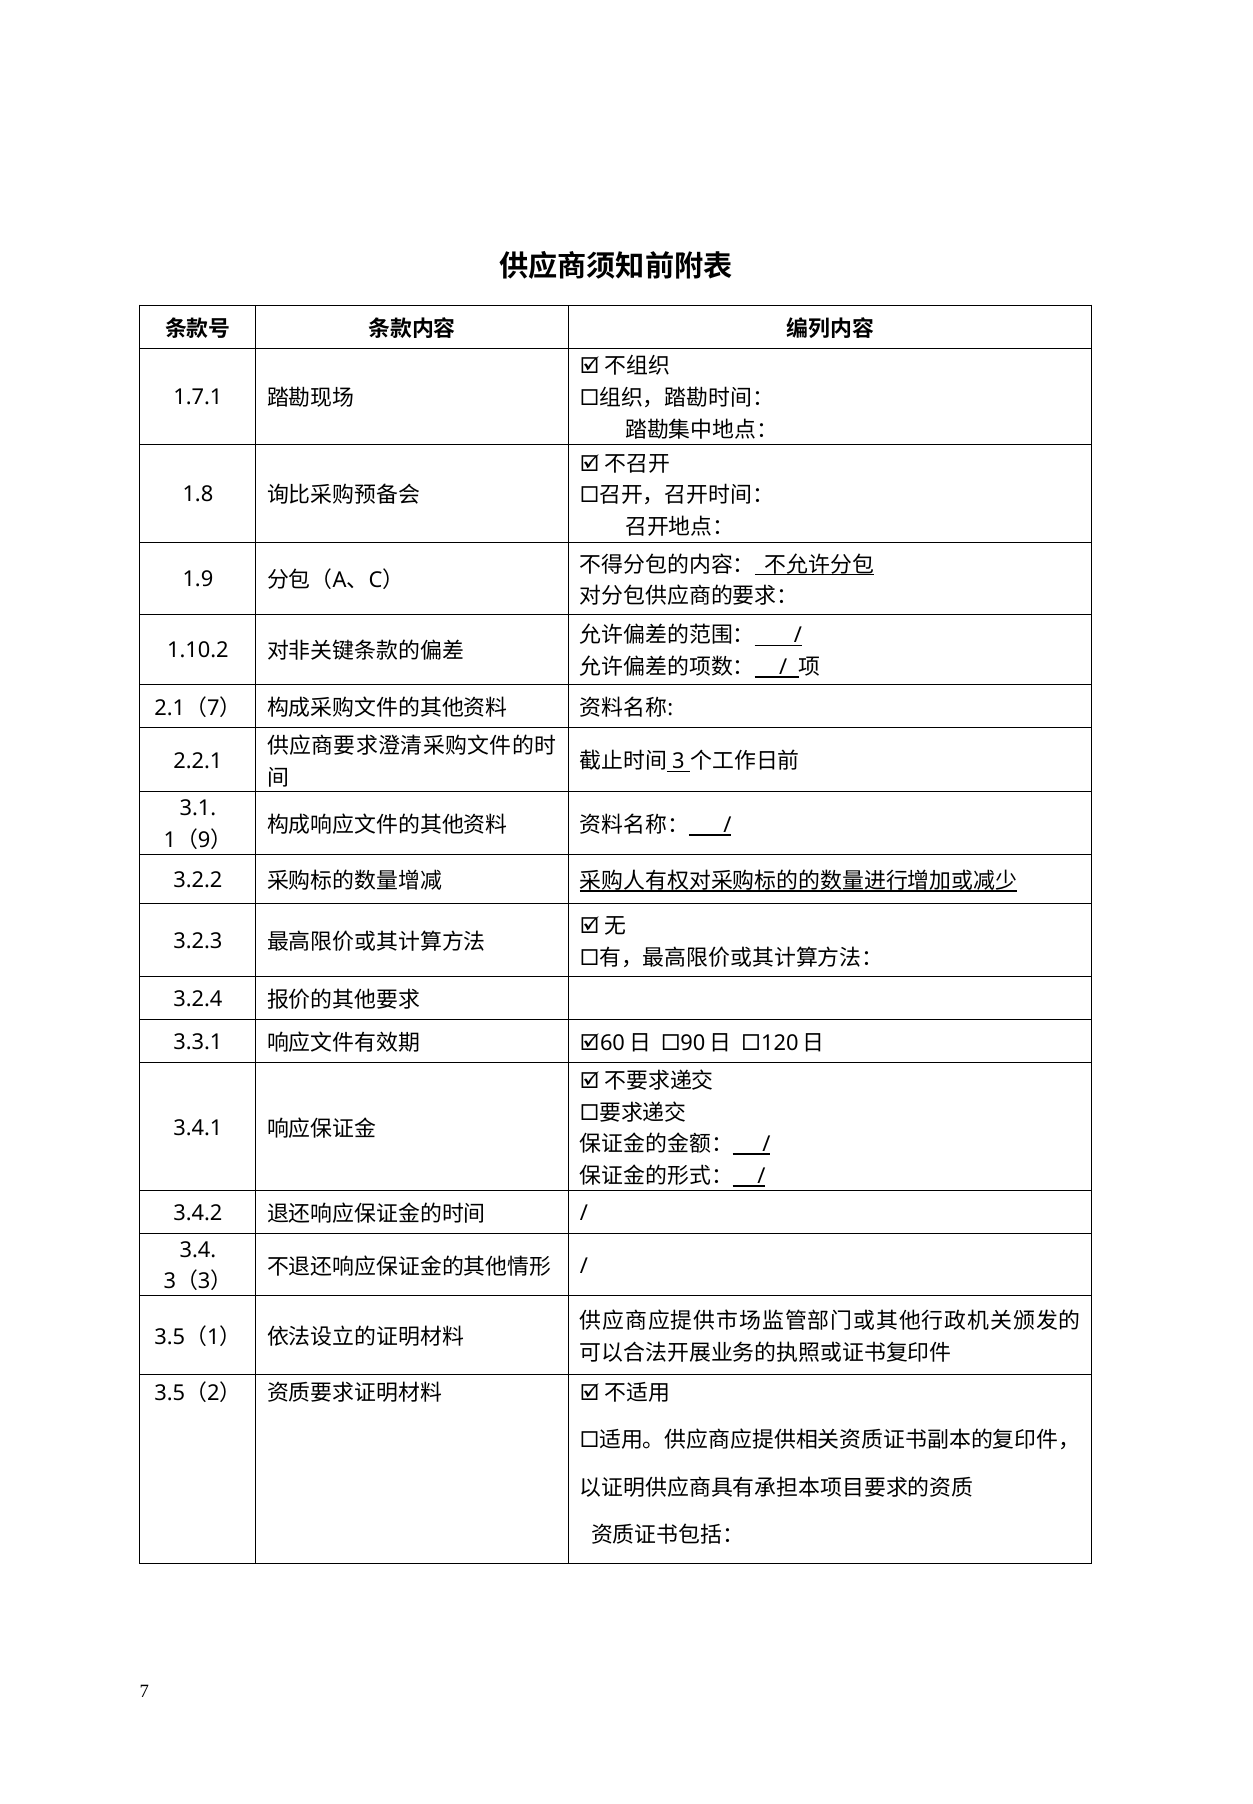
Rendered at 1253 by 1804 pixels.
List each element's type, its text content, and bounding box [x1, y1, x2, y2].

table_cell 3.4.2 [140, 1191, 255, 1233]
table_cell 依法设立的证明材料 [256, 1296, 568, 1374]
table_cell [569, 977, 1091, 1019]
table_cell 响应保证金 [256, 1063, 568, 1190]
table_cell 3.4.3（3） [140, 1234, 255, 1295]
table_cell 3.2.4 [140, 977, 255, 1019]
table_cell / [569, 1191, 1091, 1233]
table_cell 不退还响应保证金的其他情形 [256, 1234, 568, 1295]
table_cell 报价的其他要求 [256, 977, 568, 1019]
table_cell 2.1（7） [140, 685, 255, 727]
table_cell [569, 1375, 1091, 1563]
table_cell 采购标的数量增减 [256, 855, 568, 903]
table_cell 1.7.1 [140, 349, 255, 443]
table_cell 3.3.1 [140, 1020, 255, 1062]
table_cell / [569, 1234, 1091, 1295]
table_cell 1.10.2 [140, 615, 255, 684]
table_cell 2.2.1 [140, 728, 255, 791]
table_cell 60日 90日 120日 [569, 1020, 1091, 1062]
table_header 条款内容 [256, 306, 568, 347]
table_cell 供应商要求澄清采购文件的时间 [256, 728, 568, 791]
table_cell 不要求递交 要求递交 保证金的金额： / 保证金的形式： / [569, 1063, 1091, 1190]
table_cell 资料名称: [569, 685, 1091, 727]
table_cell 3.2.3 [140, 904, 255, 976]
table_cell 1.8 [140, 445, 255, 542]
table_cell 踏勘现场 [256, 349, 568, 443]
table_cell 无 有，最高限价或其计算方法： [569, 904, 1091, 976]
table_cell 采购人有权对采购标的的数量进行增加或减少 [569, 855, 1091, 903]
table_cell 资料名称： / [569, 792, 1091, 854]
table_cell 退还响应保证金的时间 [256, 1191, 568, 1233]
table_cell 供应商应提供市场监管部门或其他行政机关颁发的可以合法开展业务的执照或证书复印件 [569, 1296, 1091, 1374]
table_cell 1.9 [140, 543, 255, 614]
table_cell 响应文件有效期 [256, 1020, 568, 1062]
table_cell 截止时间 3 个工作日前 [569, 728, 1091, 791]
table_cell 3.5（2） [140, 1375, 255, 1563]
table_header 编列内容 [569, 306, 1091, 347]
table_cell 分包（A、C） [256, 543, 568, 614]
subtitle 供应商须知前附表 [139, 245, 1092, 285]
table_cell 3.5（1） [140, 1296, 255, 1374]
table_header 条款号 [140, 306, 255, 347]
table_cell 资质要求证明材料 [256, 1375, 568, 1563]
table_cell 构成采购文件的其他资料 [256, 685, 568, 727]
table_cell 构成响应文件的其他资料 [256, 792, 568, 854]
table_cell 不组织 组织，踏勘时间： 踏勘集中地点： [569, 349, 1091, 443]
table_cell 3.1.1（9） [140, 792, 255, 854]
table_cell 不召开 召开，召开时间： 召开地点： [569, 445, 1091, 542]
table_cell 询比采购预备会 [256, 445, 568, 542]
table_cell 3.4.1 [140, 1063, 255, 1190]
table_cell 3.2.2 [140, 855, 255, 903]
table_cell 不得分包的内容： 不允许分包 对分包供应商的要求： [569, 543, 1091, 614]
table_cell 对非关键条款的偏差 [256, 615, 568, 684]
table_cell 最高限价或其计算方法 [256, 904, 568, 976]
table_cell 允许偏差的范围： / 允许偏差的项数： / 项 [569, 615, 1091, 684]
